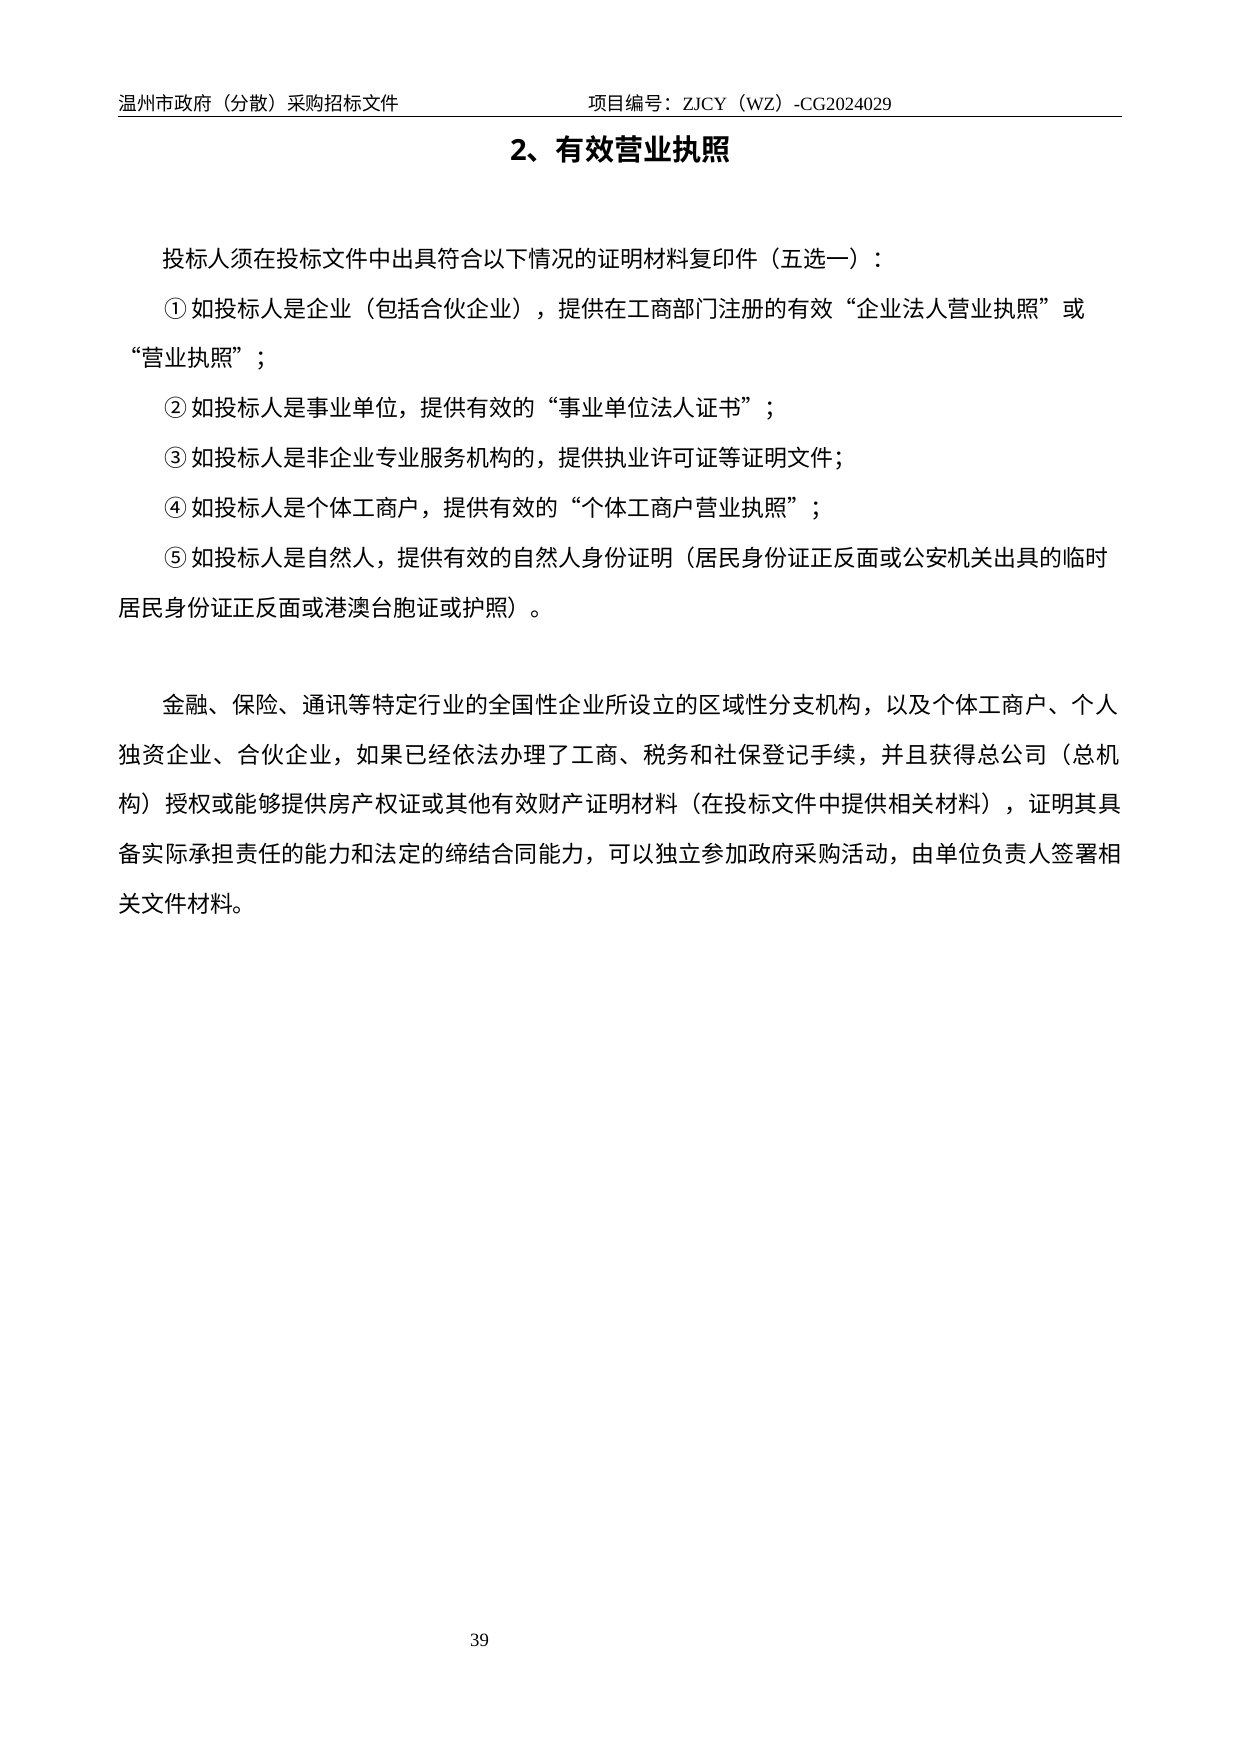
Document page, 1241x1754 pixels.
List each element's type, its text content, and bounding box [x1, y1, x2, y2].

text ③如投标人是非企业专业服务机构的，提供执业许可证等证明文件； [118, 440, 1122, 473]
text 金融、保险、通讯等特定行业的全国性企业所设立的区域性分支机构，以及个体工商户、个人独资企业、合伙企业，如果已经依法办理了工商、税务和社保登记手续，并且获得总公司（总机构）授权或能够提供房产权证或其他有效财产证明材料（在投标文件中提供相关材料），证明其具备实际承担责任的能力和法定的缔结合同能力，可以独立参加政府采购活动，由单位负责人签署相关文件材料。 [118, 687, 1122, 919]
text ④如投标人是个体工商户，提供有效的“个体工商户营业执照”； [118, 490, 1122, 523]
text ①如投标人是企业（包括合伙企业），提供在工商部门注册的有效“企业法人营业执照”或“营业执照”； [118, 290, 1122, 373]
text 投标人须在投标文件中出具符合以下情况的证明材料复印件（五选一）： [162, 241, 1122, 274]
text ⑤如投标人是自然人，提供有效的自然人身份证明（居民身份证正反面或公安机关出具的临时居民身份证正反面或港澳台胞证或护照）。 [118, 540, 1122, 623]
text ②如投标人是事业单位，提供有效的“事业单位法人证书”； [118, 390, 1122, 423]
text 2、有效营业执照 [118, 126, 1122, 168]
